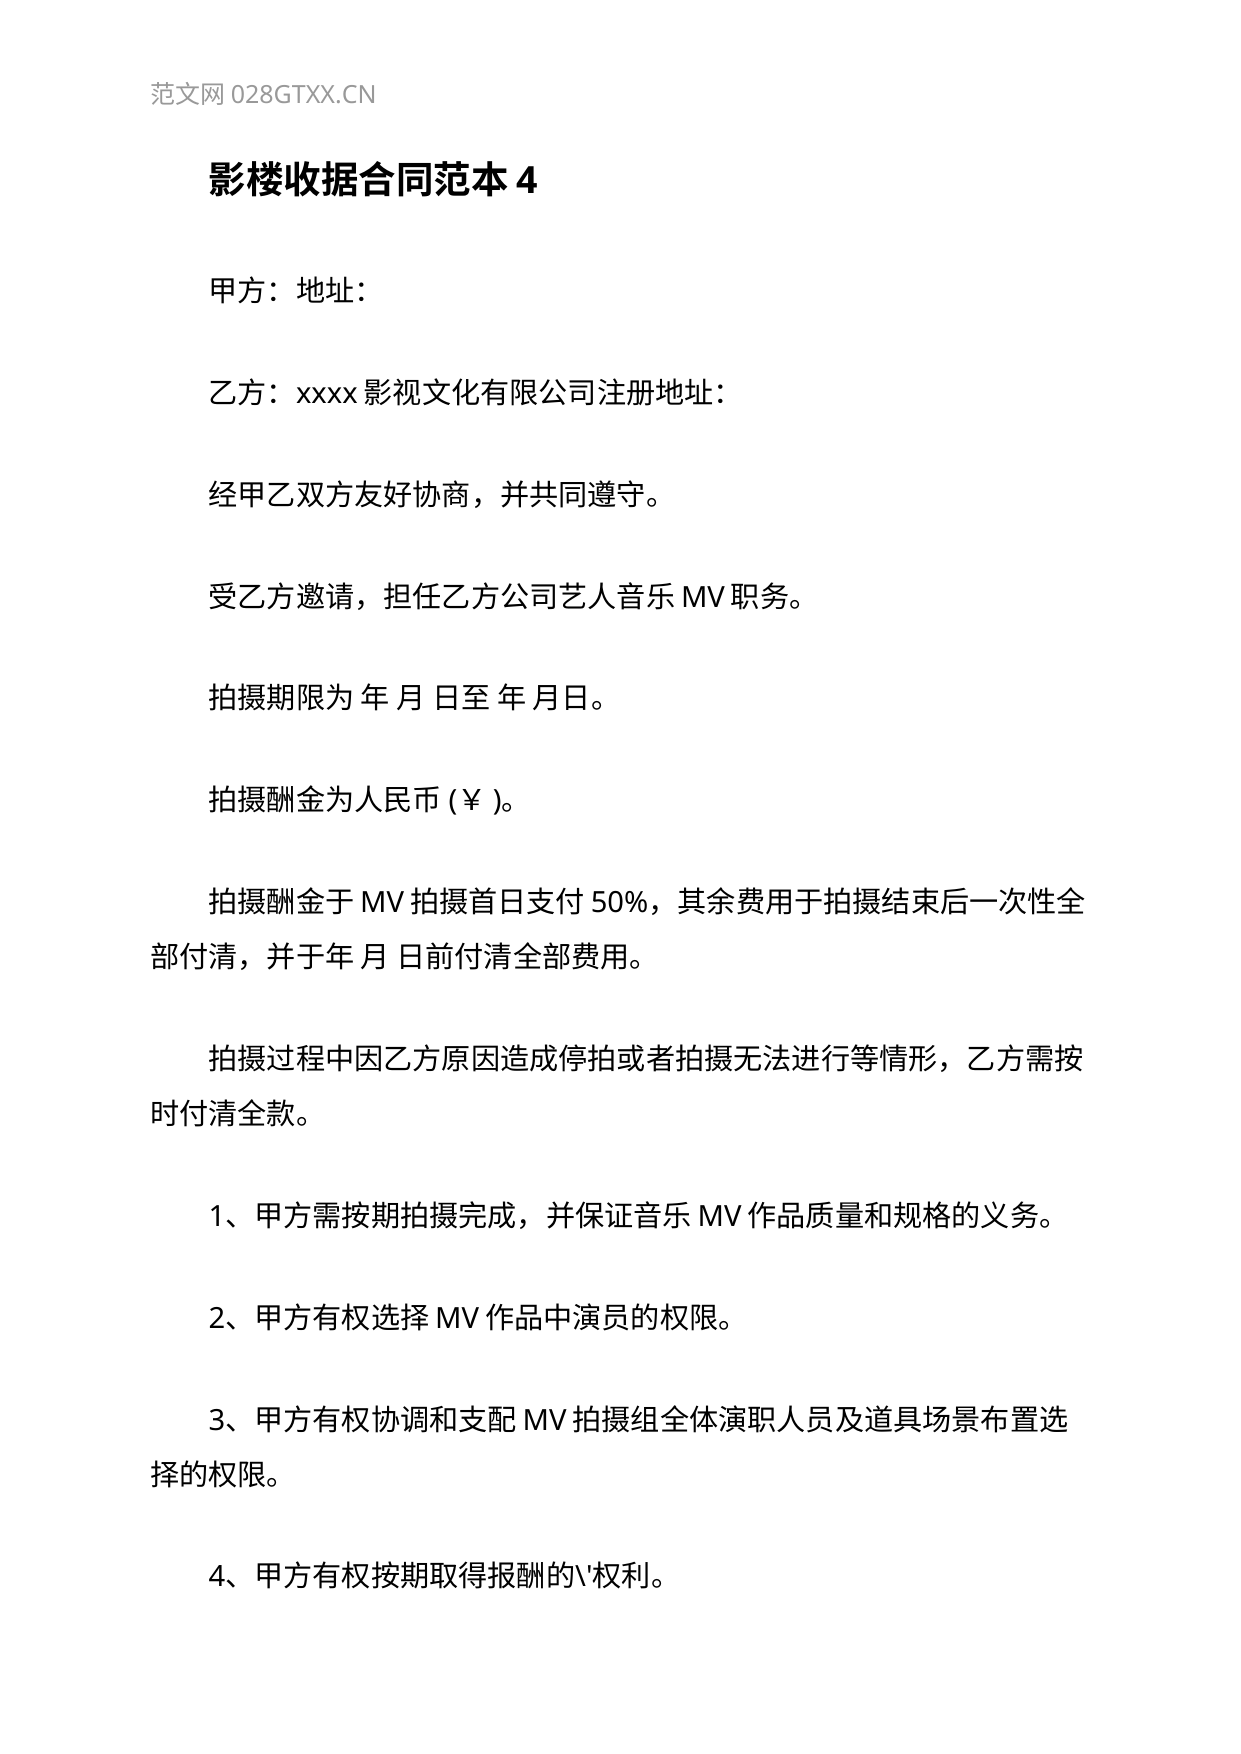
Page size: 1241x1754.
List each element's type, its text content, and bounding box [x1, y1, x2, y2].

text 4、甲方有权按期取得报酬的\'权利。 [150, 1553, 1090, 1595]
text 2、甲方有权选择MV作品中演员的权限。 [150, 1294, 1090, 1337]
text 1、甲方需按期拍摄完成，并保证音乐MV作品质量和规格的义务。 [150, 1192, 1090, 1235]
text 拍摄期限为 年 月 日至 年 月日。 [150, 675, 1090, 717]
text 受乙方邀请，担任乙方公司艺人音乐MV职务。 [150, 573, 1090, 616]
text 经甲乙双方友好协商，并共同遵守。 [150, 471, 1090, 514]
text 乙方：xxxx影视文化有限公司注册地址： [150, 369, 1090, 412]
text 3、甲方有权协调和支配MV拍摄组全体演职人员及道具场景布置选择的权限。 [150, 1396, 1090, 1493]
text 拍摄酬金于MV拍摄首日支付50%，其余费用于拍摄结束后一次性全部付清，并于年 月 日前付清全部费用。 [150, 879, 1090, 976]
text 拍摄过程中因乙方原因造成停拍或者拍摄无法进行等情形，乙方需按时付清全款。 [150, 1036, 1090, 1133]
text 影楼收据合同范本4 [150, 150, 1090, 204]
text 甲方：地址： [150, 268, 1090, 310]
text 拍摄酬金为人民币 (￥ )。 [150, 777, 1090, 819]
